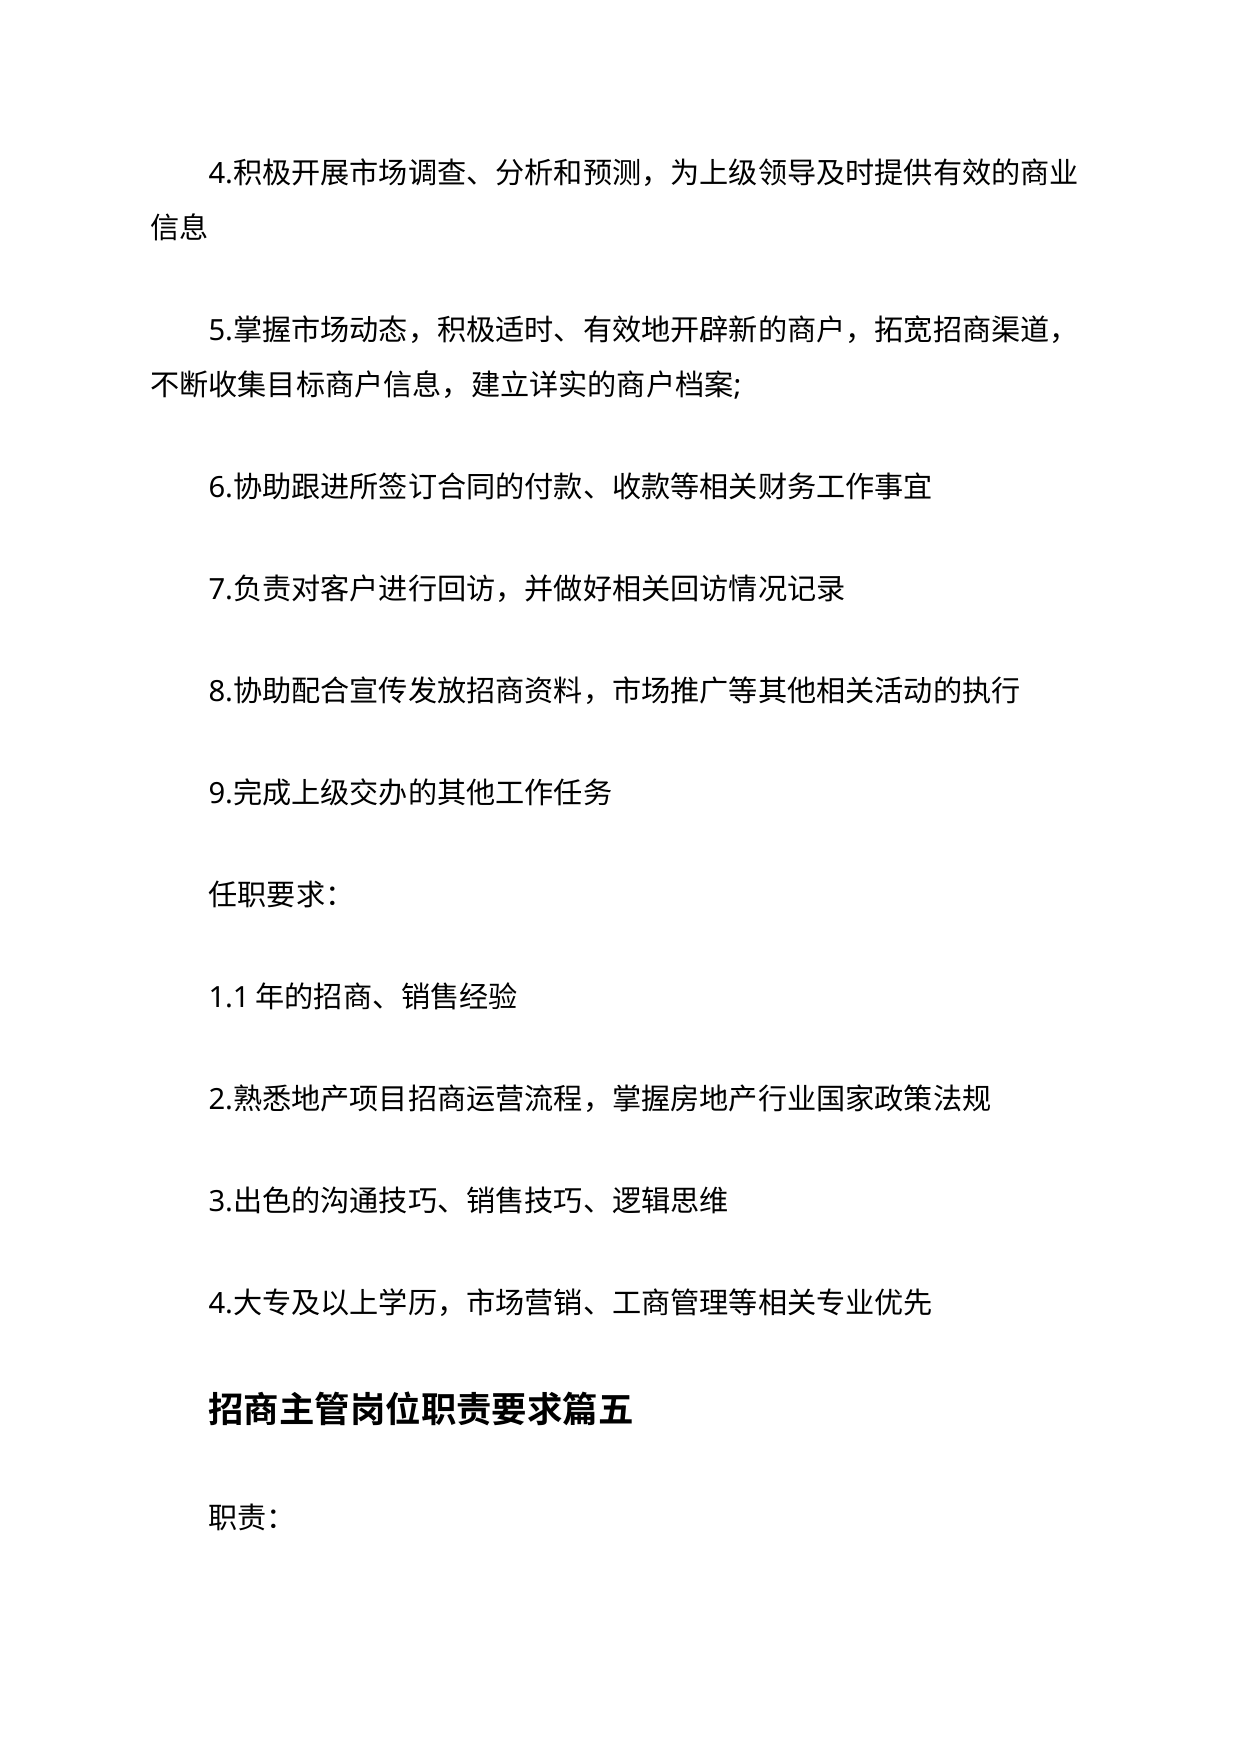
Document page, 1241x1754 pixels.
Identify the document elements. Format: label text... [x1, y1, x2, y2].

text 4.大专及以上学历，市场营销、工商管理等相关专业优先 [150, 1279, 1090, 1322]
text 任职要求： [150, 872, 1090, 914]
text 7.负责对客户进行回访，并做好相关回访情况记录 [150, 566, 1090, 608]
text 3.出色的沟通技巧、销售技巧、逻辑思维 [150, 1177, 1090, 1220]
text 1.1年的招商、销售经验 [150, 973, 1090, 1016]
text 招商主管岗位职责要求篇五 [150, 1381, 1090, 1433]
text 职责： [150, 1495, 1090, 1537]
text 9.完成上级交办的其他工作任务 [150, 770, 1090, 812]
text 4.积极开展市场调查、分析和预测，为上级领导及时提供有效的商业信息 [150, 150, 1090, 247]
text 5.掌握市场动态，积极适时、有效地开辟新的商户，拓宽招商渠道，不断收集目标商户信息，建立详实的商户档案; [150, 307, 1090, 404]
text 2.熟悉地产项目招商运营流程，掌握房地产行业国家政策法规 [150, 1075, 1090, 1118]
text 6.协助跟进所签订合同的付款、收款等相关财务工作事宜 [150, 464, 1090, 506]
text 8.协助配合宣传发放招商资料，市场推广等其他相关活动的执行 [150, 668, 1090, 710]
